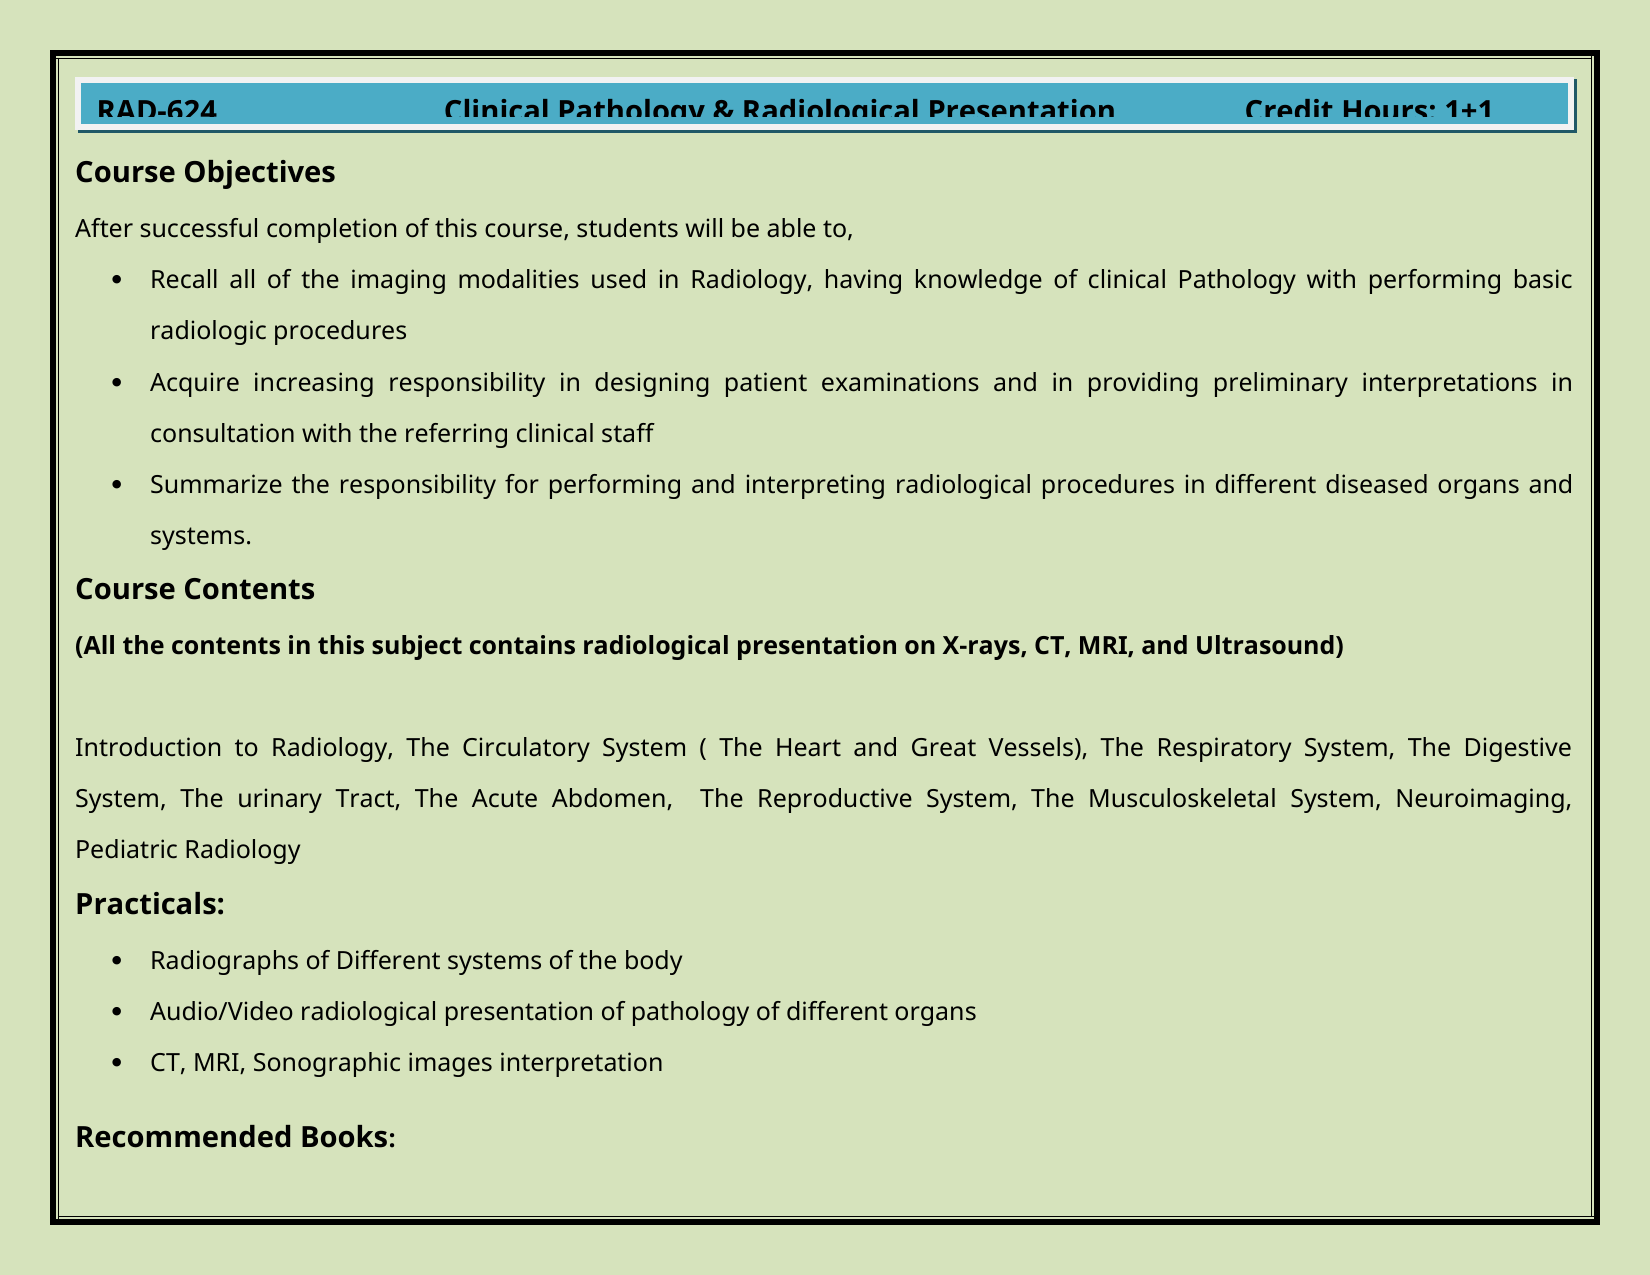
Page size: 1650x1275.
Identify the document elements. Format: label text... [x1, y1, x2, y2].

text Recommended Books: [75, 1116, 1575, 1156]
list Summarize the responsibility for performing and interpreting radiological procedures in different diseased organs and systems. [112, 466, 1575, 551]
list Audio/Video radiological presentation of pathology of different organs [112, 993, 1575, 1028]
text Practicals: [75, 883, 1575, 923]
list Recall all of the imaging modalities used in Radiology, having knowledge of clinical Pathology with performing basic radiologic procedures [112, 262, 1575, 347]
text Course Objectives [75, 152, 1575, 191]
text (All the contents in this subject contains radiological presentation on X-rays, CT, MRI, and Ultrasound) [75, 628, 1575, 662]
list Acquire increasing responsibility in designing patient examinations and in providing preliminary interpretations in consultation with the referring clinical staff [112, 364, 1575, 449]
text Course Contents [75, 568, 1575, 608]
text After successful completion of this course, students will be able to, [75, 211, 1575, 245]
list Radiographs of Different systems of the body [112, 942, 1575, 977]
text Introduction to Radiology, The Circulatory System ( The Heart and Great Vessels), The Respiratory System, The Digestive System, The urinary Tract, The Acute Abdomen, The Reproductive System, The Musculoskeletal System, Neuroimaging, Pediatric Radiology [75, 730, 1575, 866]
list CT, MRI, Sonographic images interpretation [112, 1044, 1575, 1079]
